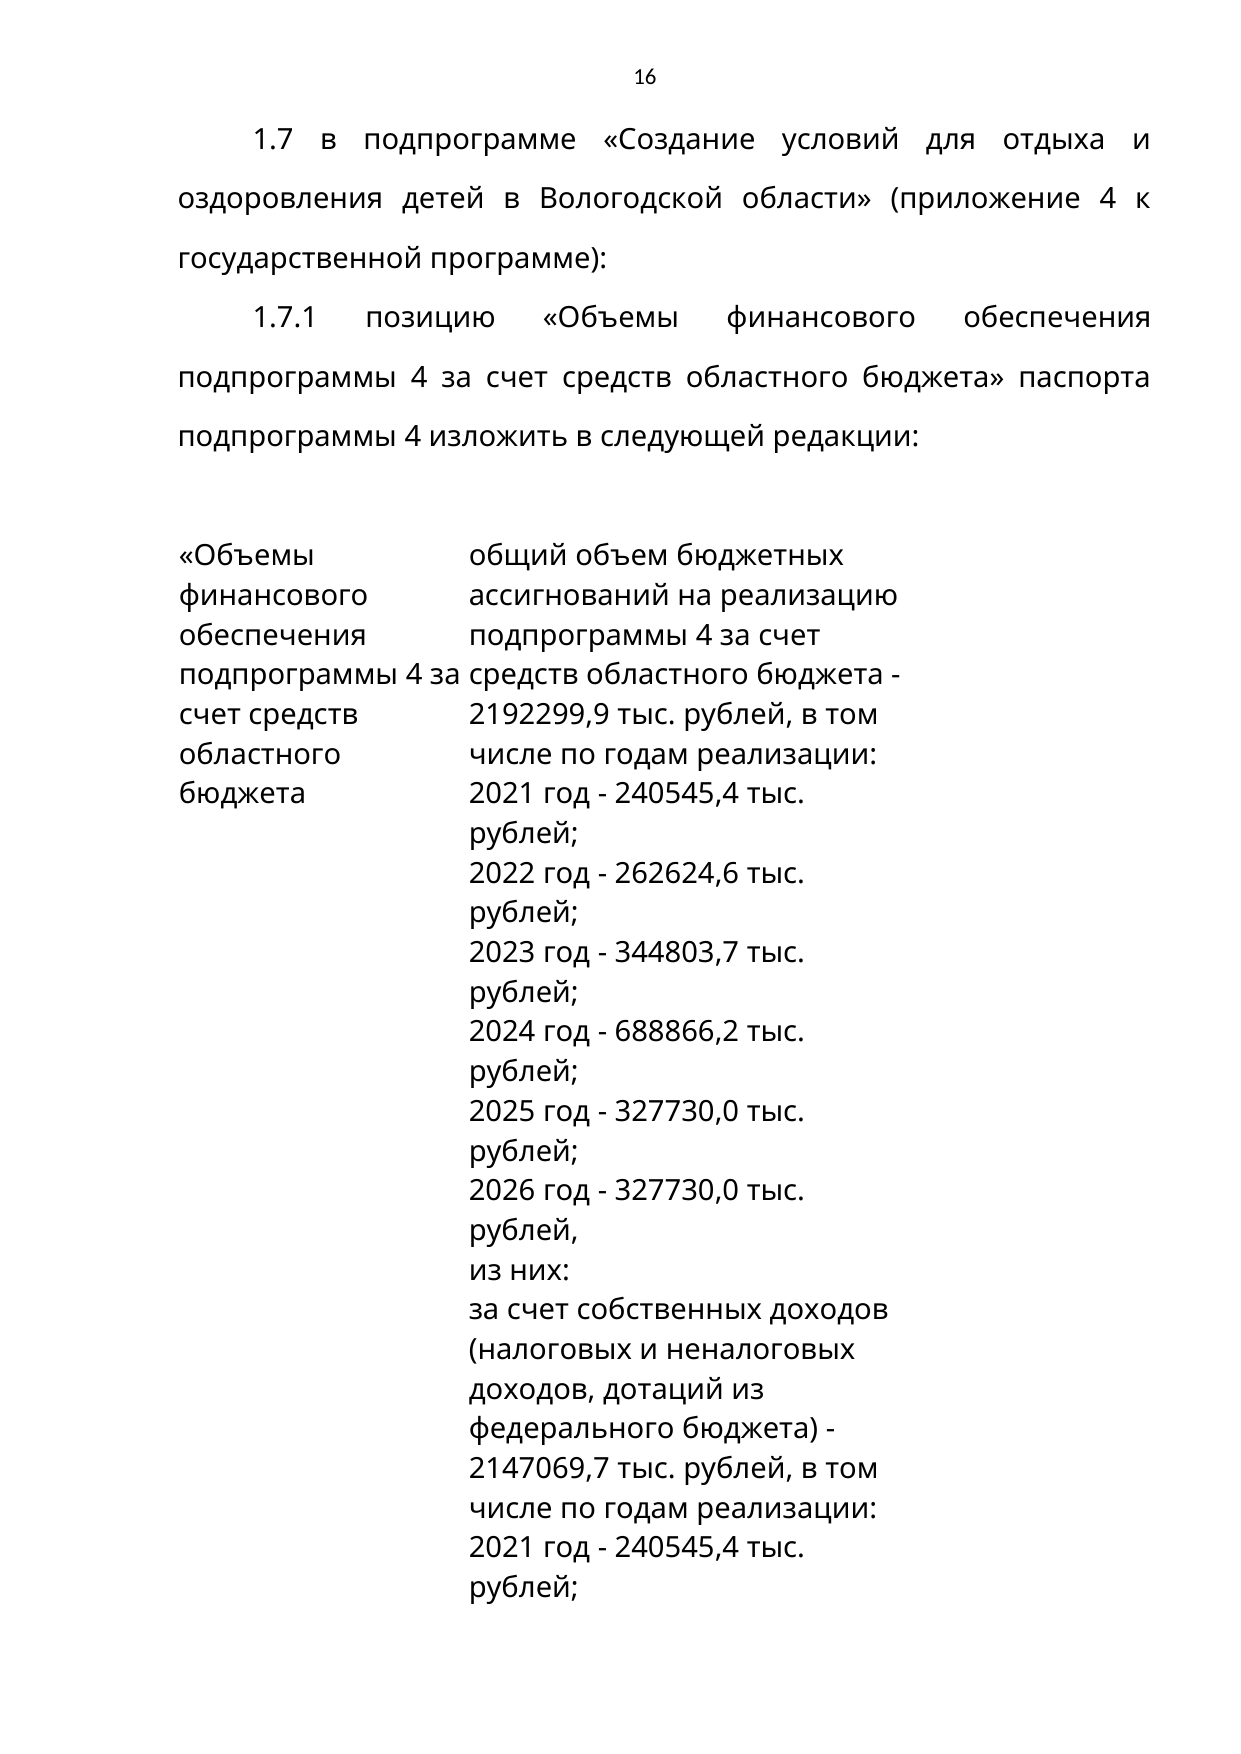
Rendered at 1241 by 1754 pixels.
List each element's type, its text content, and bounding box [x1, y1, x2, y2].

text 1.7.1 позицию «Объемы финансового обеспечения подпрограммы 4 за счет средств областного бюджета» паспорта подпрограммы 4 изложить в следующей редакции: [177, 297, 1152, 455]
text 1.7 в подпрограмме «Создание условий для отдыха и оздоровления детей в Вологодской области» (приложение 4 к государственной программе): [177, 118, 1152, 277]
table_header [179, 535, 468, 1606]
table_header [469, 535, 904, 1606]
